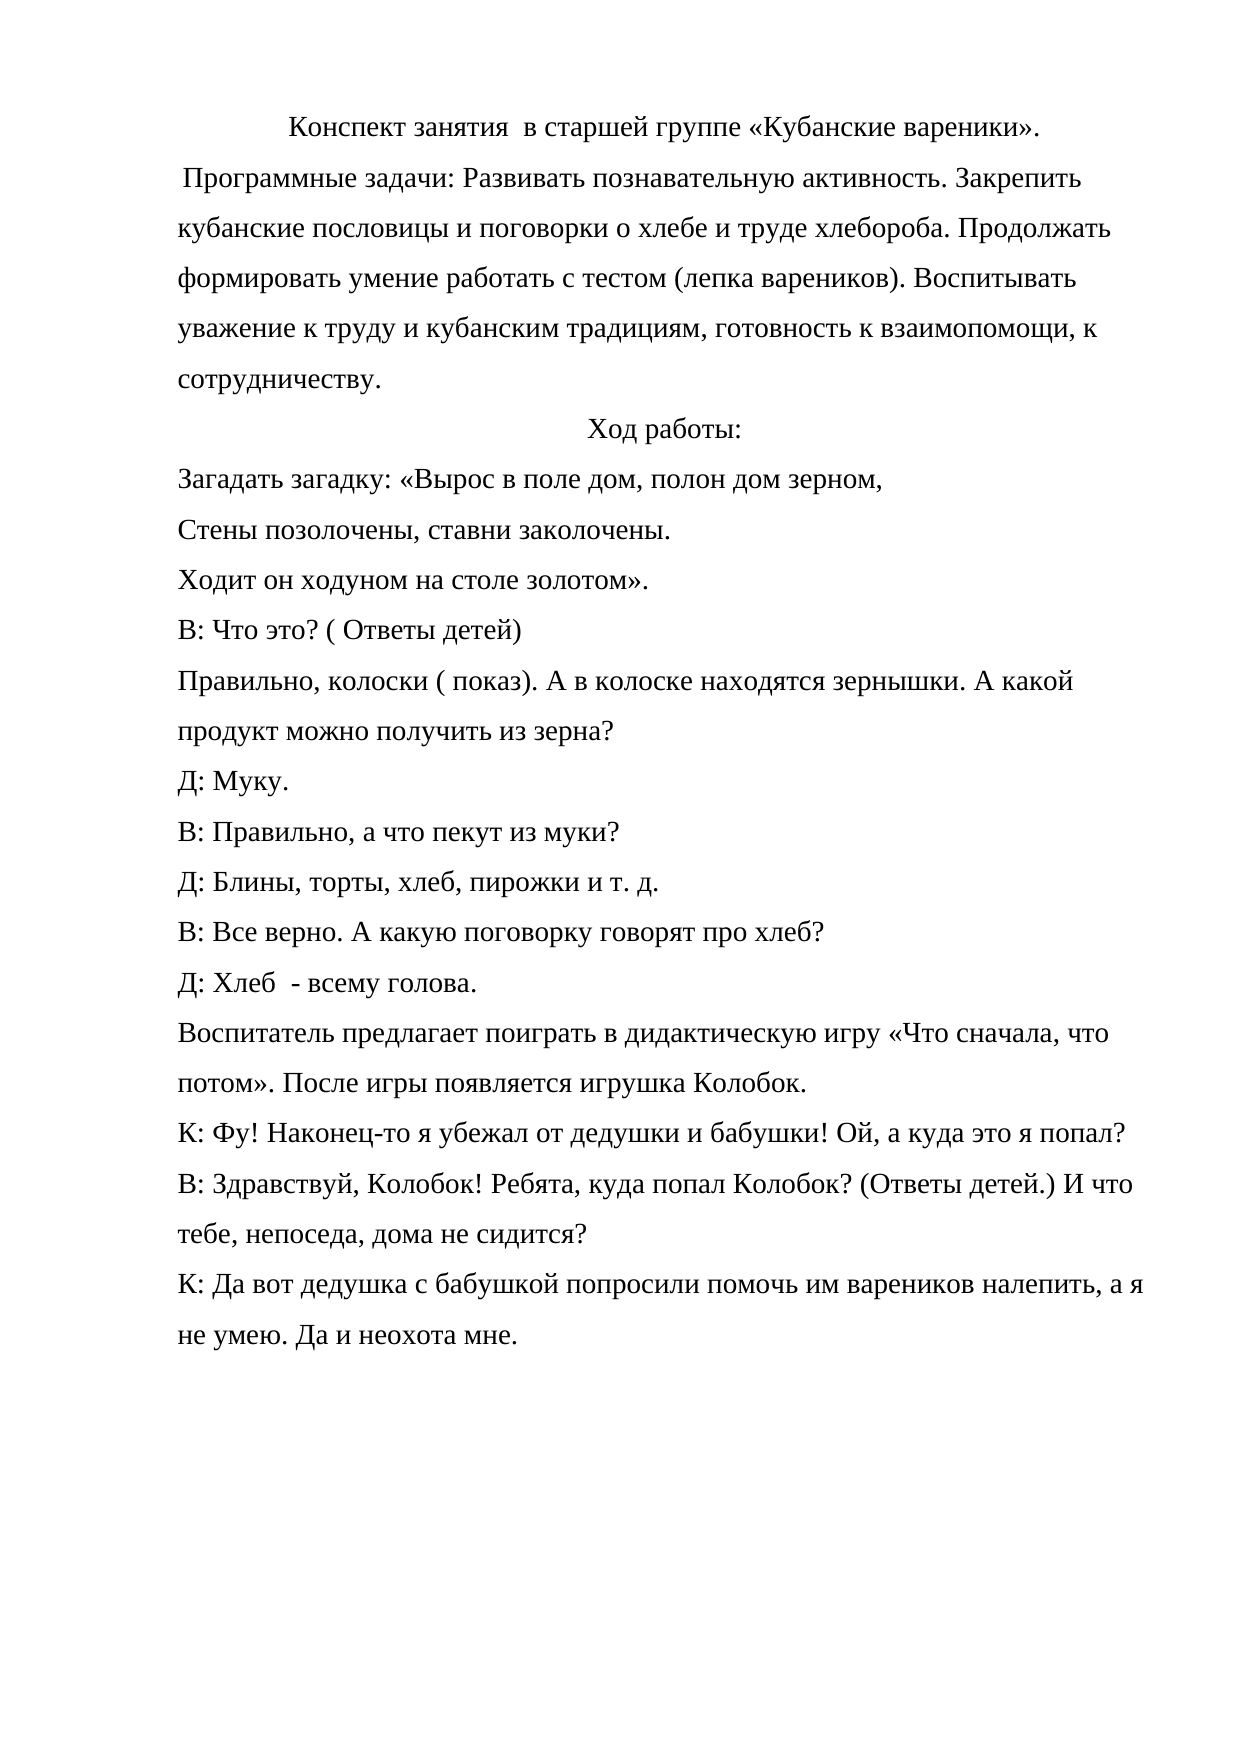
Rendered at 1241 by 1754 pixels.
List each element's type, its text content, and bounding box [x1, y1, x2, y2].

text Программные задачи: Развивать познавательную активность. Закрепить кубанские пословицы и поговорки о хлебе и труде хлебороба. Продолжать формировать умение работать с тестом (лепка вареников). Воспитывать уважение к труду и кубанским традициям, готовность к взаимопомощи, к сотрудничеству. [177, 160, 1152, 394]
text Д: Муку. [177, 763, 1152, 797]
text Д: Хлеб - всему голова. [177, 965, 1152, 998]
text В: Все верно. А какую поговорку говорят про хлеб? [177, 914, 1152, 948]
text Конспект занятия в старшей группе «Кубанские вареники». [177, 109, 1152, 143]
text Стены позолочены, ставни заколочены. [177, 512, 1152, 545]
text Правильно, колоски ( показ). А в колоске находятся зернышки. А какой продукт можно получить из зерна? [177, 663, 1152, 747]
text Ходит он ходуном на столе золотом». [177, 562, 1152, 596]
text Д: Блины, торты, хлеб, пирожки и т. д. [177, 864, 1152, 898]
text К: Фу! Наконец-то я убежал от дедушки и бабушки! Ой, а куда это я попал? [177, 1116, 1152, 1149]
text Загадать загадку: «Вырос в поле дом, полон дом зерном, [177, 462, 1152, 495]
text В: Здравствуй, Колобок! Ребята, куда попал Колобок? (Ответы детей.) И что тебе, непоседа, дома не сидится? [177, 1166, 1152, 1250]
text В: Что это? ( Ответы детей) [177, 612, 1152, 646]
text Ход работы: [177, 411, 1152, 445]
text К: Да вот дедушка с бабушкой попросили помочь им вареников налепить, а я не умею. Да и неохота мне. [177, 1267, 1152, 1350]
text В: Правильно, а что пекут из муки? [177, 814, 1152, 847]
text Воспитатель предлагает поиграть в дидактическую игру «Что сначала, что потом». После игры появляется игрушка Колобок. [177, 1015, 1152, 1099]
